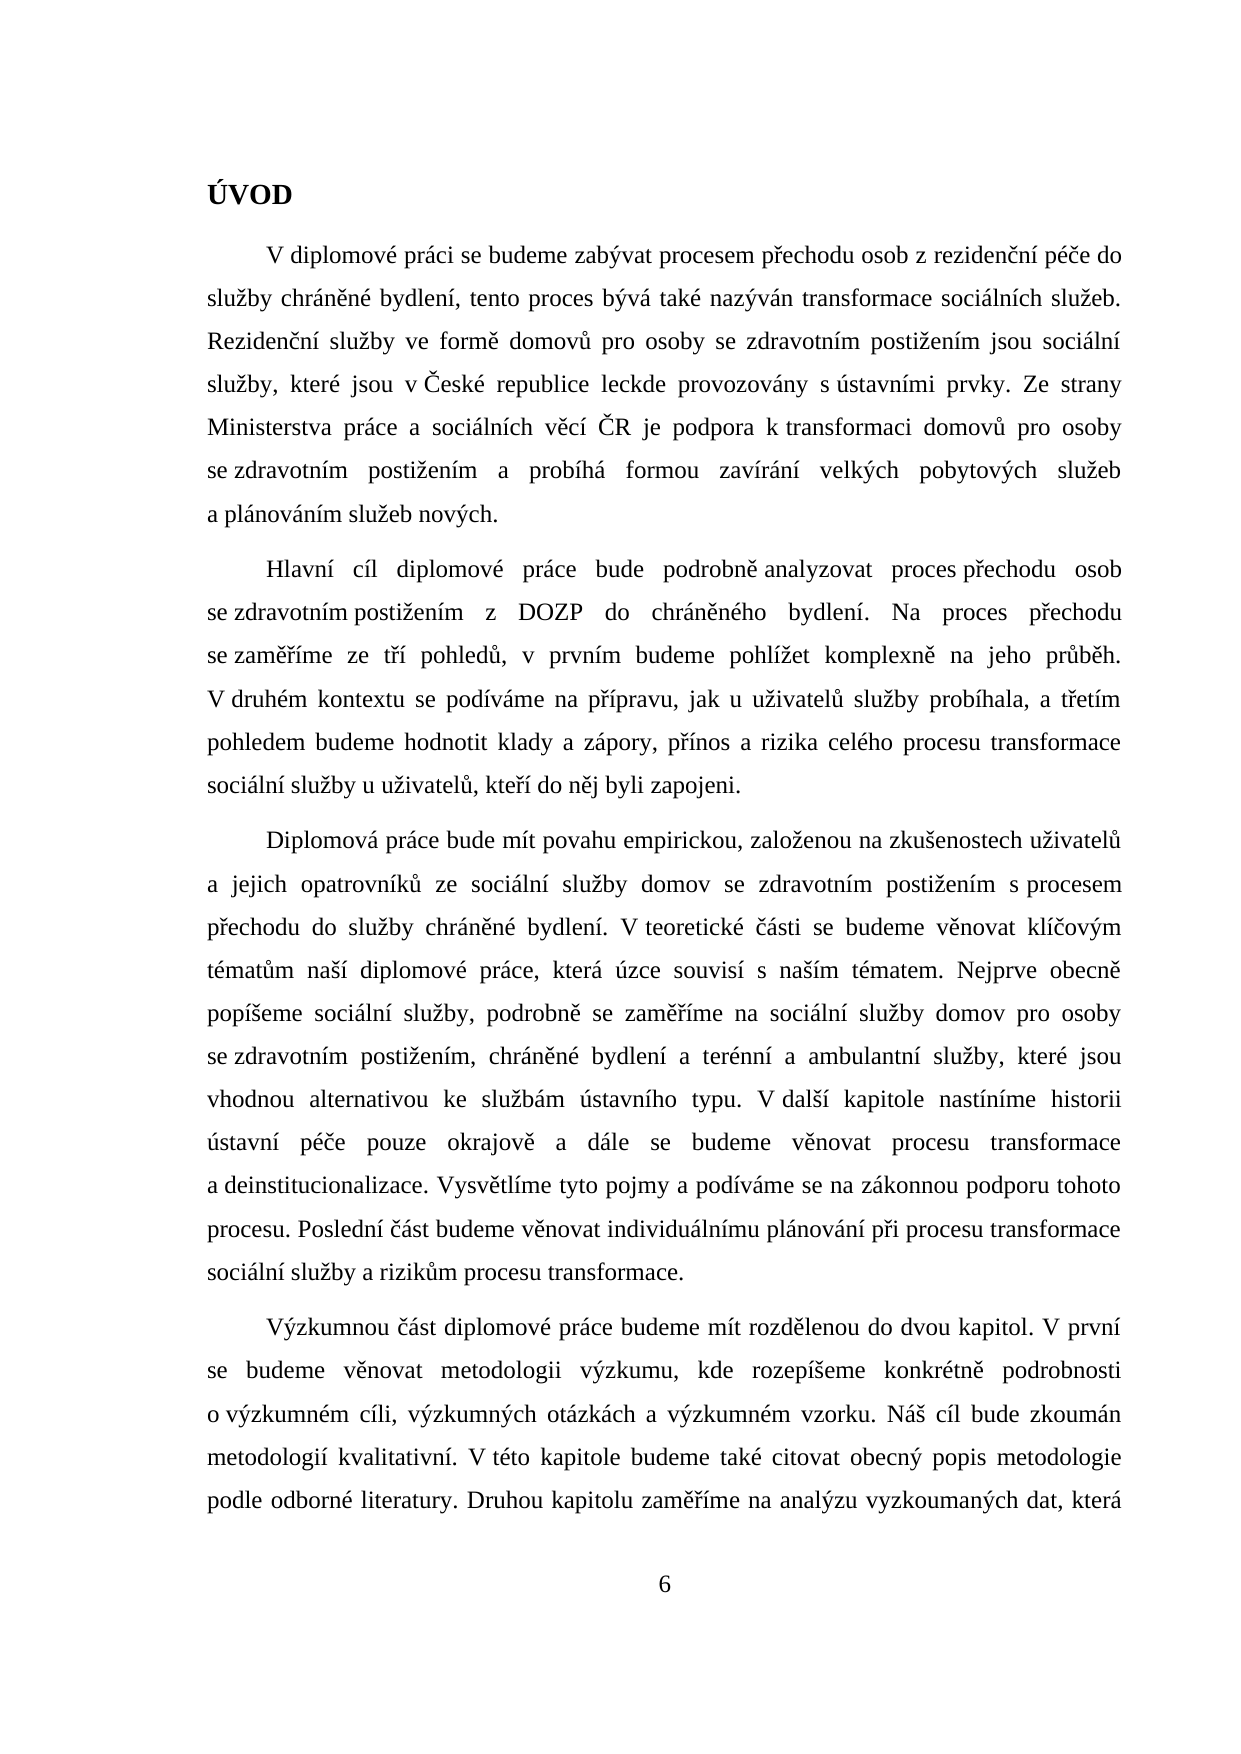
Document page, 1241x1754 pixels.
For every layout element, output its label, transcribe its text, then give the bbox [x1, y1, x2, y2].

text V diplomové práci se budeme zabývat procesem přechodu osob z rezidenční péče do služby chráněné bydlení, tento proces bývá také nazýván transformace sociálních služeb. Rezidenční služby ve formě domovů pro osoby se zdravotním postižením jsou sociální služby, které jsou v České republice leckde provozovány s ústavními prvky. Ze strany Ministerstva práce a sociálních věcí ČR je podpora k transformaci domovů pro osoby se zdravotním postižením a probíhá formou zavírání velkých pobytových služeb a plánováním služeb nových. [207, 240, 1122, 527]
text Hlavní cíl diplomové práce bude podrobně analyzovat proces přechodu osob se zdravotním postižením z DOZP do chráněného bydlení. Na proces přechodu se zaměříme ze tří pohledů, v prvním budeme pohlížet komplexně na jeho průběh. V druhém kontextu se podíváme na přípravu, jak u uživatelů služby probíhala, a třetím pohledem budeme hodnotit klady a zápory, přínos a rizika celého procesu transformace sociální služby u uživatelů, kteří do něj byli zapojeni. [207, 554, 1122, 799]
text Diplomová práce bude mít povahu empirickou, založenou na zkušenostech uživatelů a jejich opatrovníků ze sociální služby domov se zdravotním postižením s procesem přechodu do služby chráněné bydlení. V teoretické části se budeme věnovat klíčovým tématům naší diplomové práce, která úzce souvisí s naším tématem. Nejprve obecně popíšeme sociální služby, podrobně se zaměříme na sociální služby domov pro osoby se zdravotním postižením, chráněné bydlení a terénní a ambulantní služby, které jsou vhodnou alternativou ke službám ústavního typu. V další kapitole nastíníme historii ústavní péče pouze okrajově a dále se budeme věnovat procesu transformace a deinstitucionalizace. Vysvětlíme tyto pojmy a podíváme se na zákonnou podporu tohoto procesu. Poslední část budeme věnovat individuálnímu plánování při procesu transformace sociální služby a rizikům procesu transformace. [207, 826, 1122, 1286]
text Úvod [207, 177, 1122, 211]
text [207, 1312, 1122, 1514]
